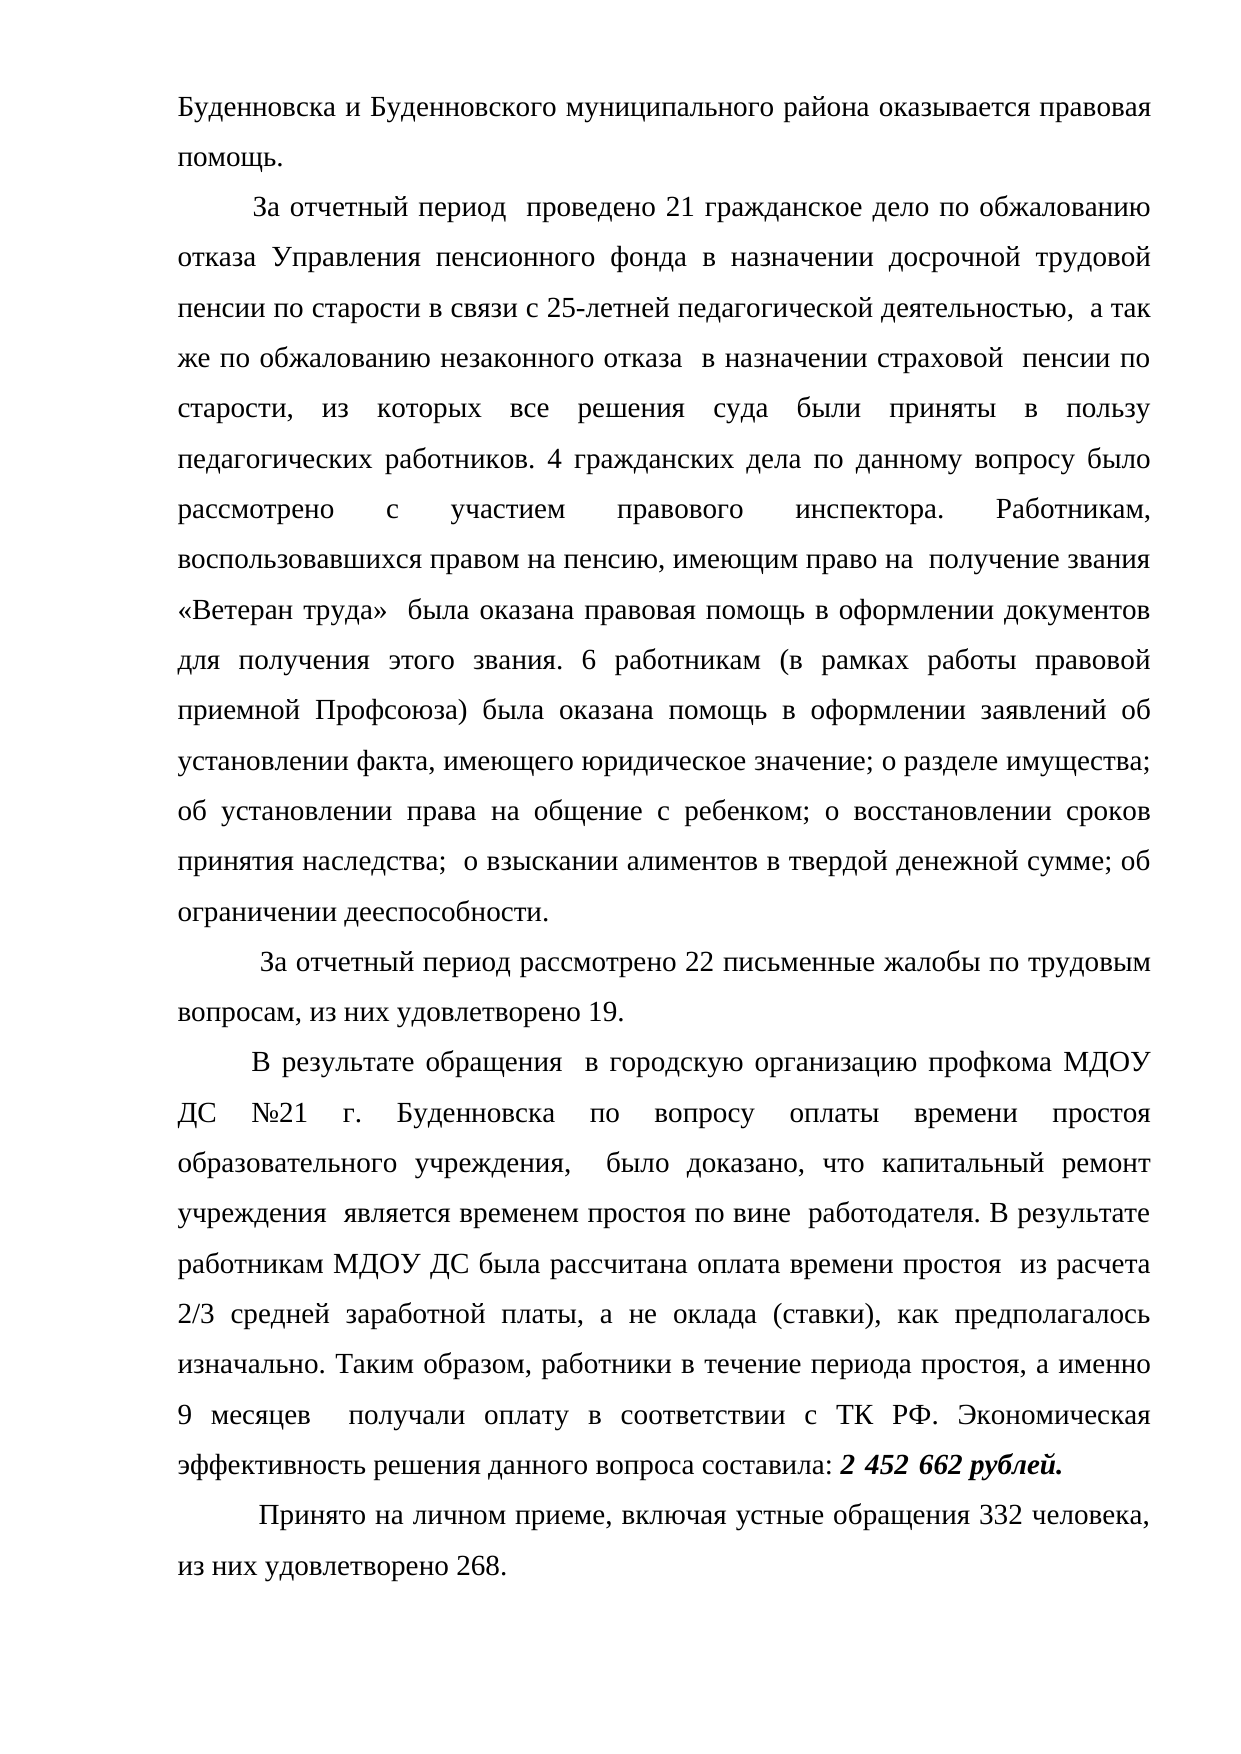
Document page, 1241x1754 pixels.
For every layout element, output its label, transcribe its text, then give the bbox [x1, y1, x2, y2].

text За отчетный период рассмотрено 22 письменные жалобы по трудовым вопросам, из них удовлетворено 19. [177, 944, 1152, 1028]
text Принято на личном приеме, включая устные обращения 332 человека, из них удовлетворено 268. [177, 1497, 1152, 1581]
text За отчетный период проведено 21 гражданское дело по обжалованию отказа Управления пенсионного фонда в назначении досрочной трудовой пенсии по старости в связи с 25-летней педагогической деятельностью, а так же по обжалованию незаконного отказа в назначении страховой пенсии по старости, из которых все решения суда были приняты в пользу педагогических работников. 4 гражданских дела по данному вопросу было рассмотрено с участием правового инспектора. Работникам, воспользовавшихся правом на пенсию, имеющим право на получение звания «Ветеран труда» была оказана правовая помощь в оформлении документов для получения этого звания. 6 работникам (в рамках работы правовой приемной Профсоюза) была оказана помощь в оформлении заявлений об установлении факта, имеющего юридическое значение; о разделе имущества; об установлении права на общение с ребенком; о восстановлении сроков принятия наследства; о взыскании алиментов в твердой денежной сумме; об ограничении дееспособности. [177, 189, 1152, 927]
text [177, 89, 1152, 172]
text В результате обращения в городскую организацию профкома МДОУ ДС №21 г. Буденновска по вопросу оплаты времени простоя образовательного учреждения, было доказано, что капитальный ремонт учреждения является временем простоя по вине работодателя. В результате работникам МДОУ ДС была рассчитана оплата времени простоя из расчета 2/3 средней заработной платы, а не оклада (ставки), как предполагалось изначально. Таким образом, работники в течение периода простоя, а именно 9 месяцев получали оплату в соответствии с ТК РФ. Экономическая эффективность решения данного вопроса составила: 2 452 662 рублей. [177, 1044, 1152, 1481]
